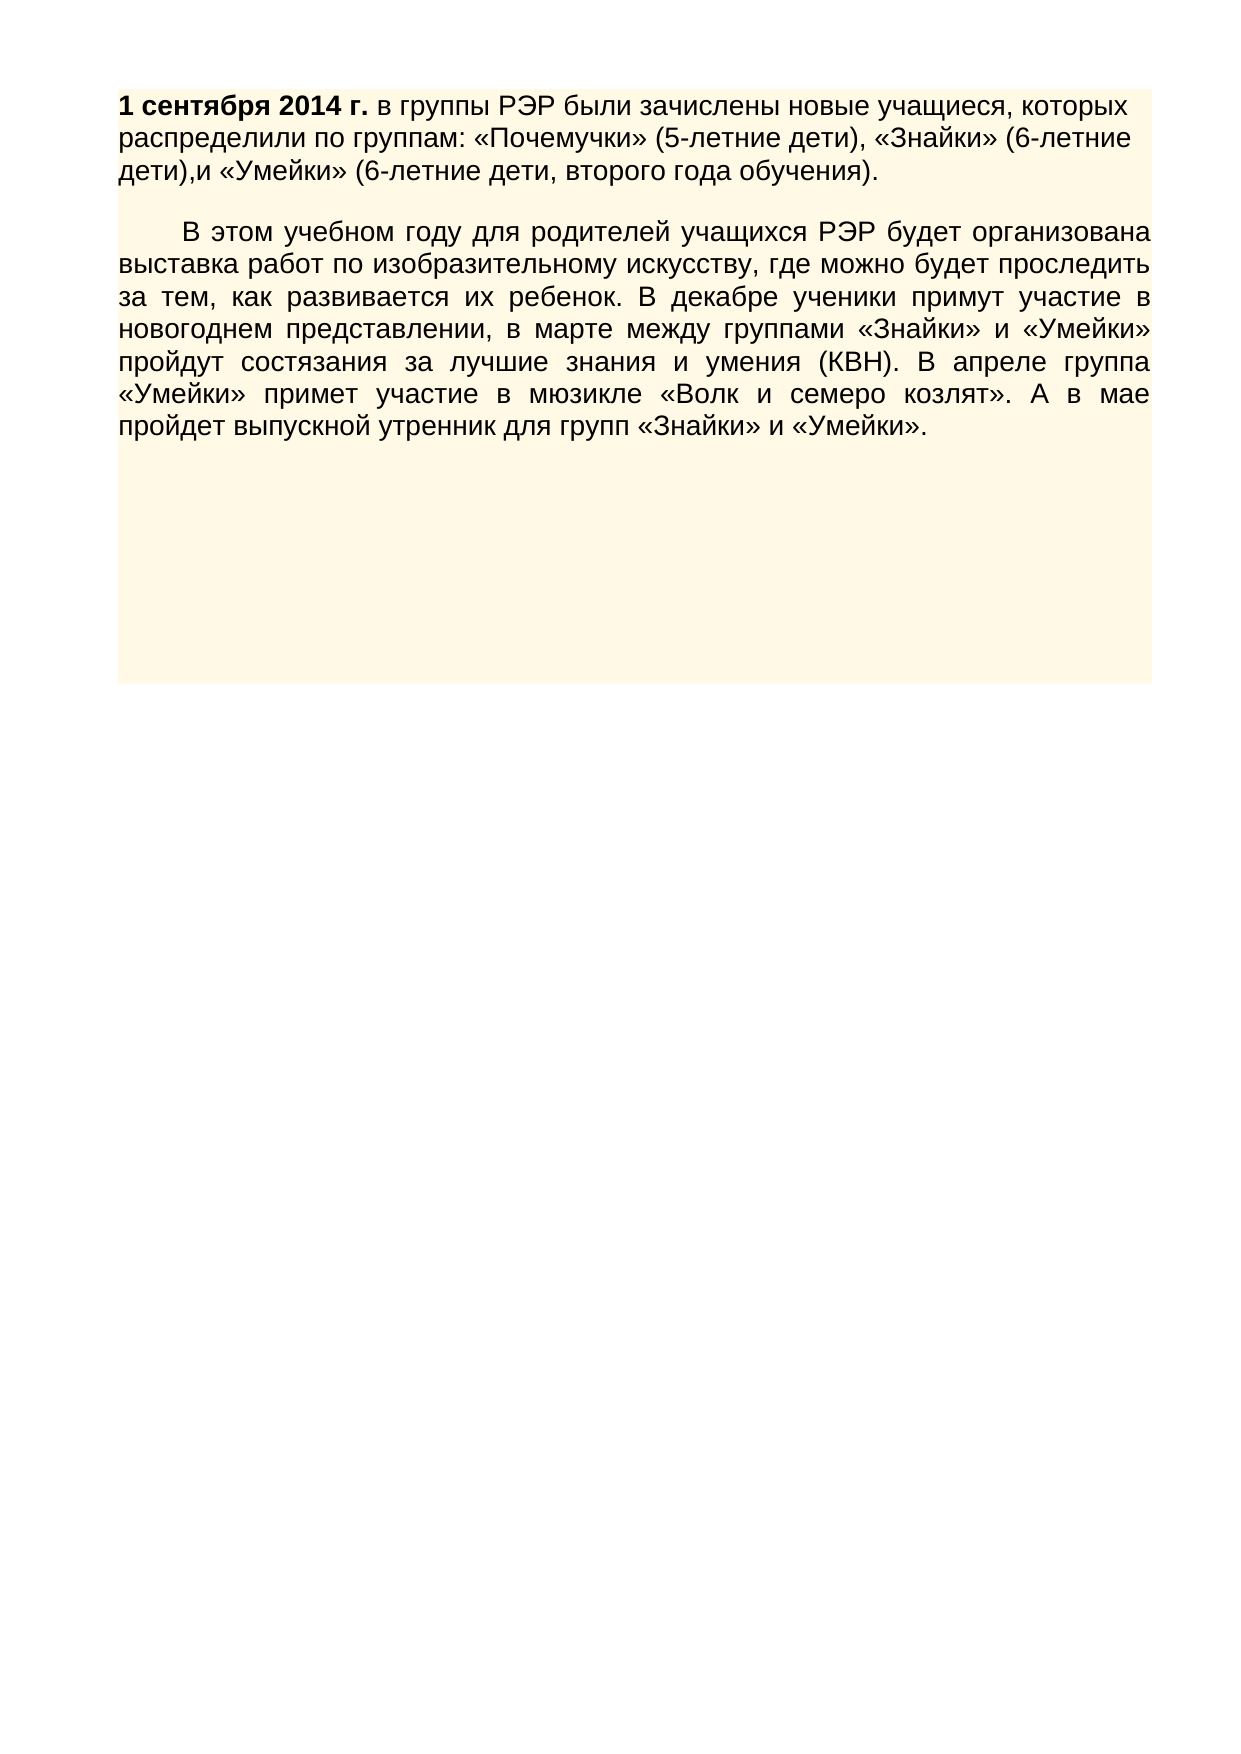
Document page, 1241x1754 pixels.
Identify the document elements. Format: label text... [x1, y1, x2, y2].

text 1 сентября . в группы РЭР были зачислены новые учащиеся, которых распределили по группам: «Почемучки» (5-летние дети), «Знайки» (6-летние дети),и «Умейки» (6-летние дети, второго года обучения). [118, 89, 1152, 186]
text В этом учебном году для родителей учащихся РЭР будет организована выставка работ по изобразительному искусству, где можно будет проследить за тем, как развивается их ребенок. В декабре ученики примут участие в новогоднем представлении, в марте между группами «Знайки» и «Умейки» пройдут состязания за лучшие знания и умения (КВН). В апреле группа «Умейки» примет участие в мюзикле «Волк и семеро козлят». А в мае пройдет выпускной утренник для групп «Знайки» и «Умейки». [118, 215, 1152, 442]
